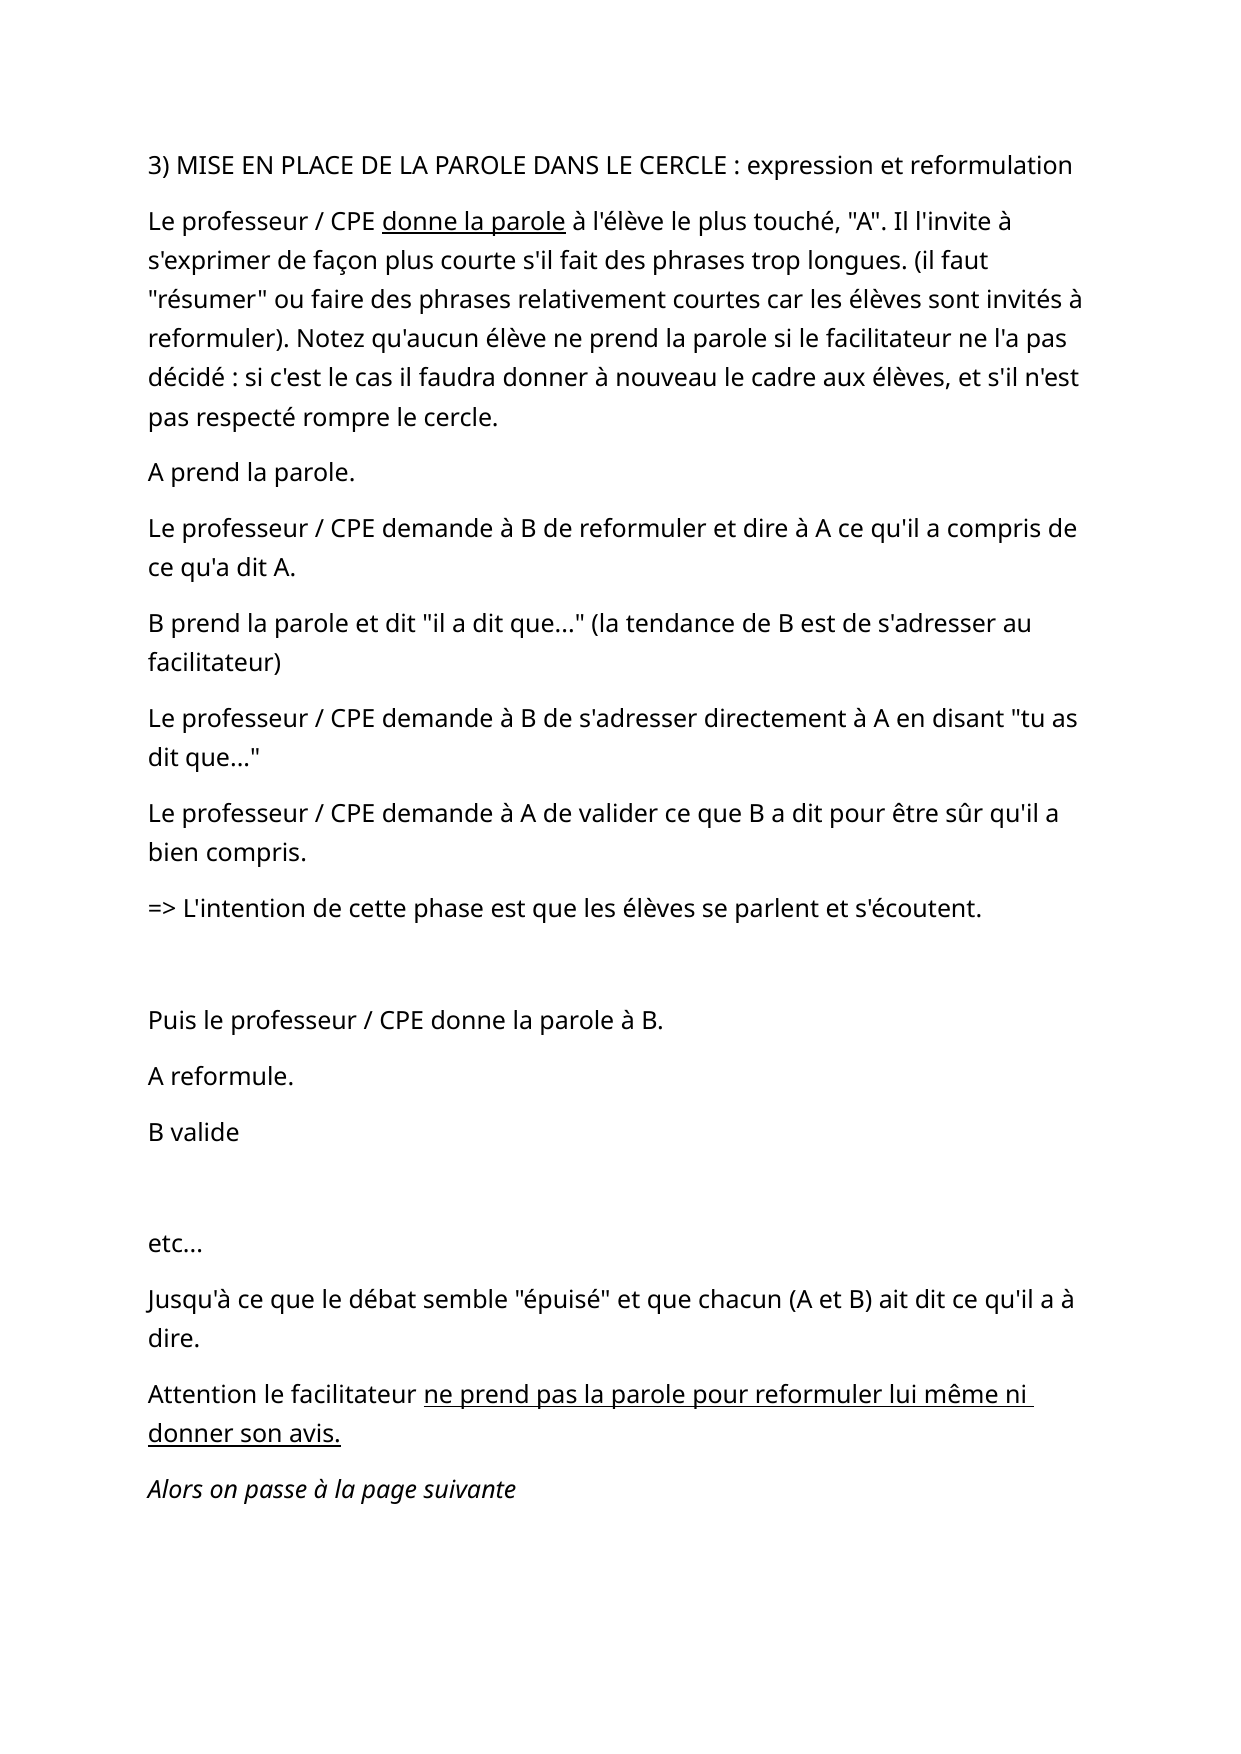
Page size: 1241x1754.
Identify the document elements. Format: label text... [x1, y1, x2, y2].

text 3) MISE EN PLACE DE LA PAROLE DANS LE CERCLE : expression et reformulation [148, 148, 1093, 182]
text Puis le professeur / CPE donne la parole à B. [148, 1003, 1093, 1037]
text etc... [148, 1226, 1093, 1260]
text A reformule. [148, 1058, 1093, 1092]
text Attention le facilitateur ne prend pas la parole pour reformuler lui même ni donner son avis. [148, 1377, 1093, 1450]
text Le professeur / CPE donne la parole à l'élève le plus touché, "A". Il l'invite à s'exprimer de façon plus courte s'il fait des phrases trop longues. (il faut "résumer" ou faire des phrases relativement courtes car les élèves sont invités à reformuler). Notez qu'aucun élève ne prend la parole si le facilitateur ne l'a pas décidé : si c'est le cas il faudra donner à nouveau le cadre aux élèves, et s'il n'est pas respecté rompre le cercle. [148, 203, 1093, 433]
text Le professeur / CPE demande à B de reformuler et dire à A ce qu'il a compris de ce qu'a dit A. [148, 511, 1093, 584]
text => L'intention de cette phase est que les élèves se parlent et s'écoutent. [148, 891, 1093, 925]
text Jusqu'à ce que le débat semble "épuisé" et que chacun (A et B) ait dit ce qu'il a à dire. [148, 1282, 1093, 1355]
text B valide [148, 1114, 1093, 1148]
text Le professeur / CPE demande à A de valider ce que B a dit pour être sûr qu'il a bien compris. [148, 796, 1093, 869]
text Alors on passe à la page suivante [148, 1472, 1093, 1506]
text Le professeur / CPE demande à B de s'adresser directement à A en disant "tu as dit que..." [148, 701, 1093, 774]
text A prend la parole. [148, 455, 1093, 489]
text B prend la parole et dit "il a dit que..." (la tendance de B est de s'adresser au facilitateur) [148, 606, 1093, 679]
